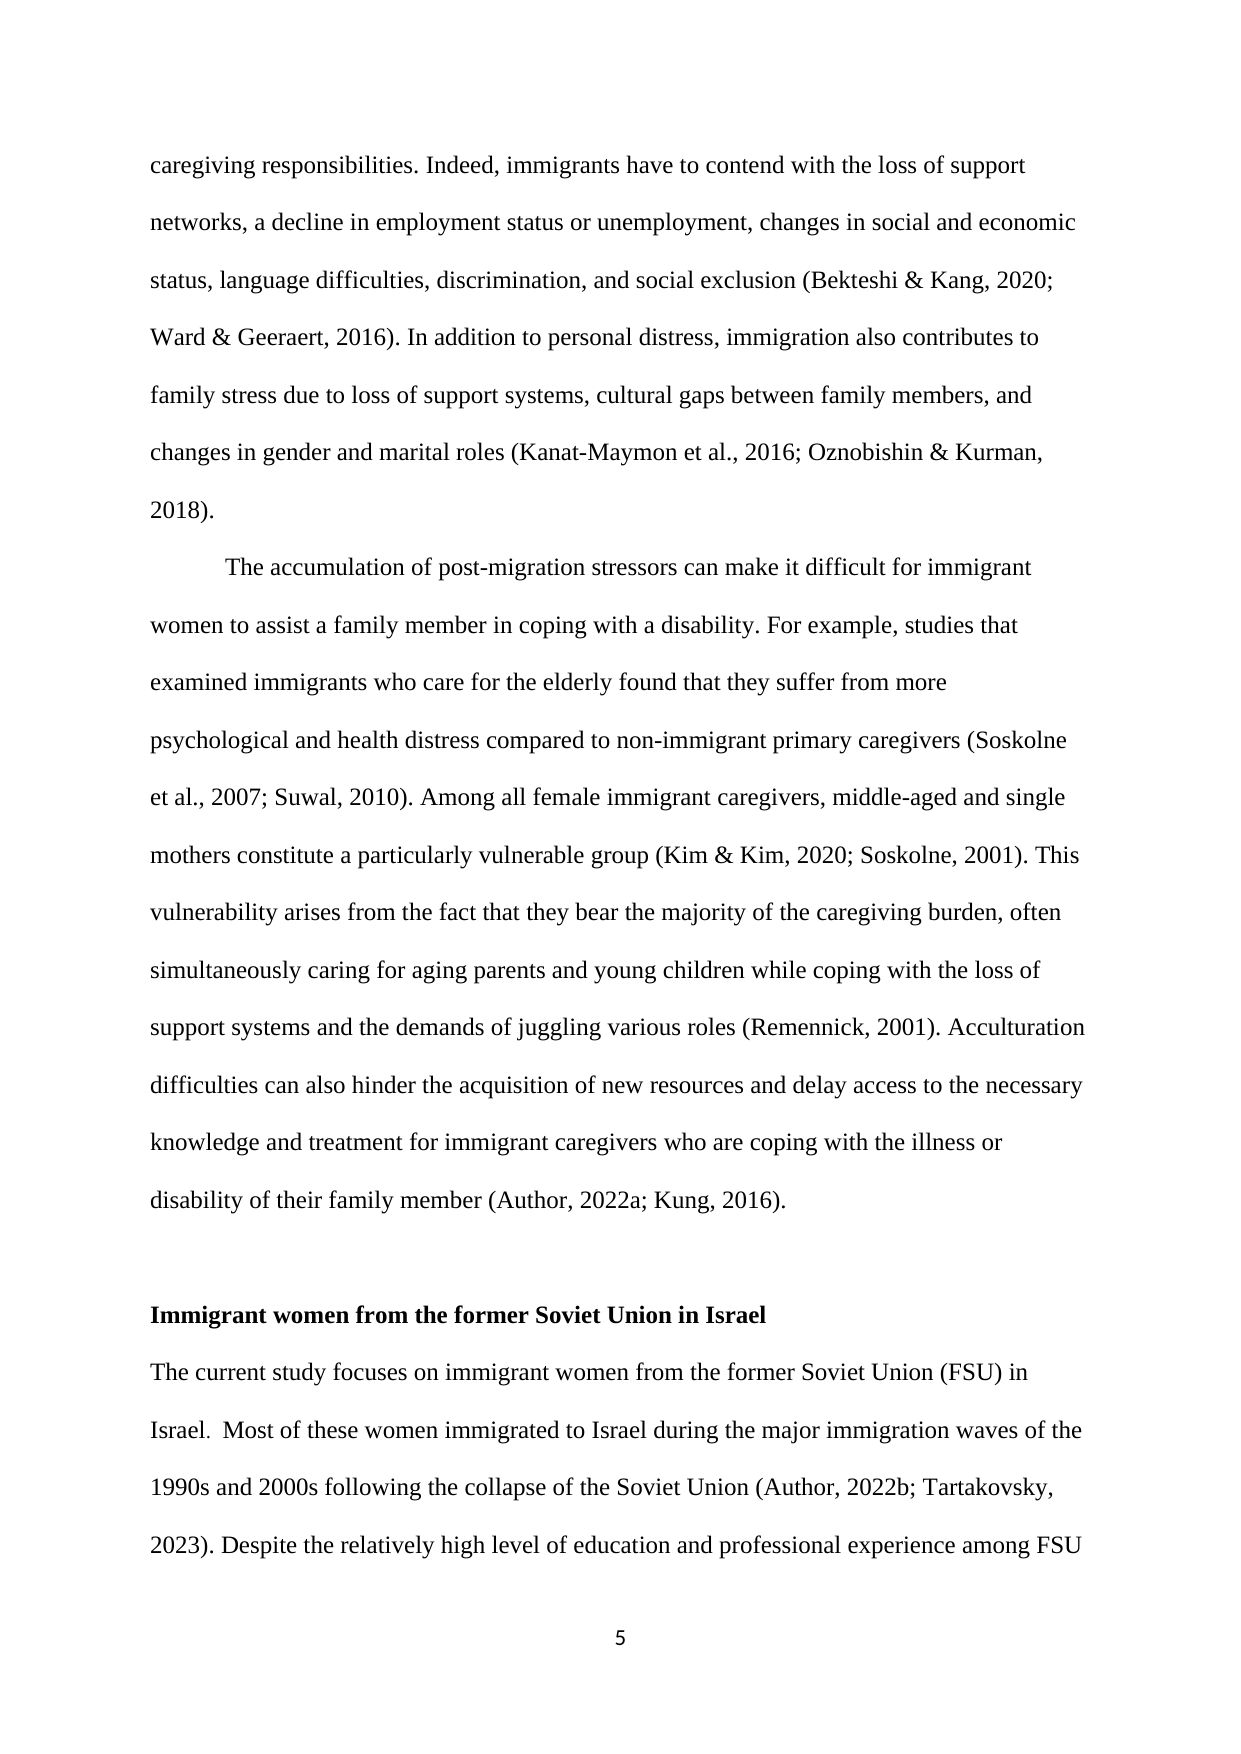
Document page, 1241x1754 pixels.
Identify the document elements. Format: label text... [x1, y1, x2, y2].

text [150, 150, 1090, 524]
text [150, 1357, 1090, 1559]
text Immigrant women from the former Soviet Union in Israel [150, 1300, 1090, 1329]
text The accumulation of post-migration stressors can make it difficult for immigrant women to assist a family member in coping with a disability. For example, studies that examined immigrants who care for the elderly found that they suffer from more psychological and health distress compared to non-immigrant primary caregivers (Soskolne et al., 2007; Suwal, 2010). Among all female immigrant caregivers, middle-aged and single mothers constitute a particularly vulnerable group (Kim & Kim, 2020; Soskolne, 2001). This vulnerability arises from the fact that they bear the majority of the caregiving burden, often simultaneously caring for aging parents and young children while coping with the loss of support systems and the demands of juggling various roles (Remennick, 2001). Acculturation difficulties can also hinder the acquisition of new resources and delay access to the necessary knowledge and treatment for immigrant caregivers who are coping with the illness or disability of their family member (Author, 2022a; Kung, 2016). [150, 552, 1090, 1214]
